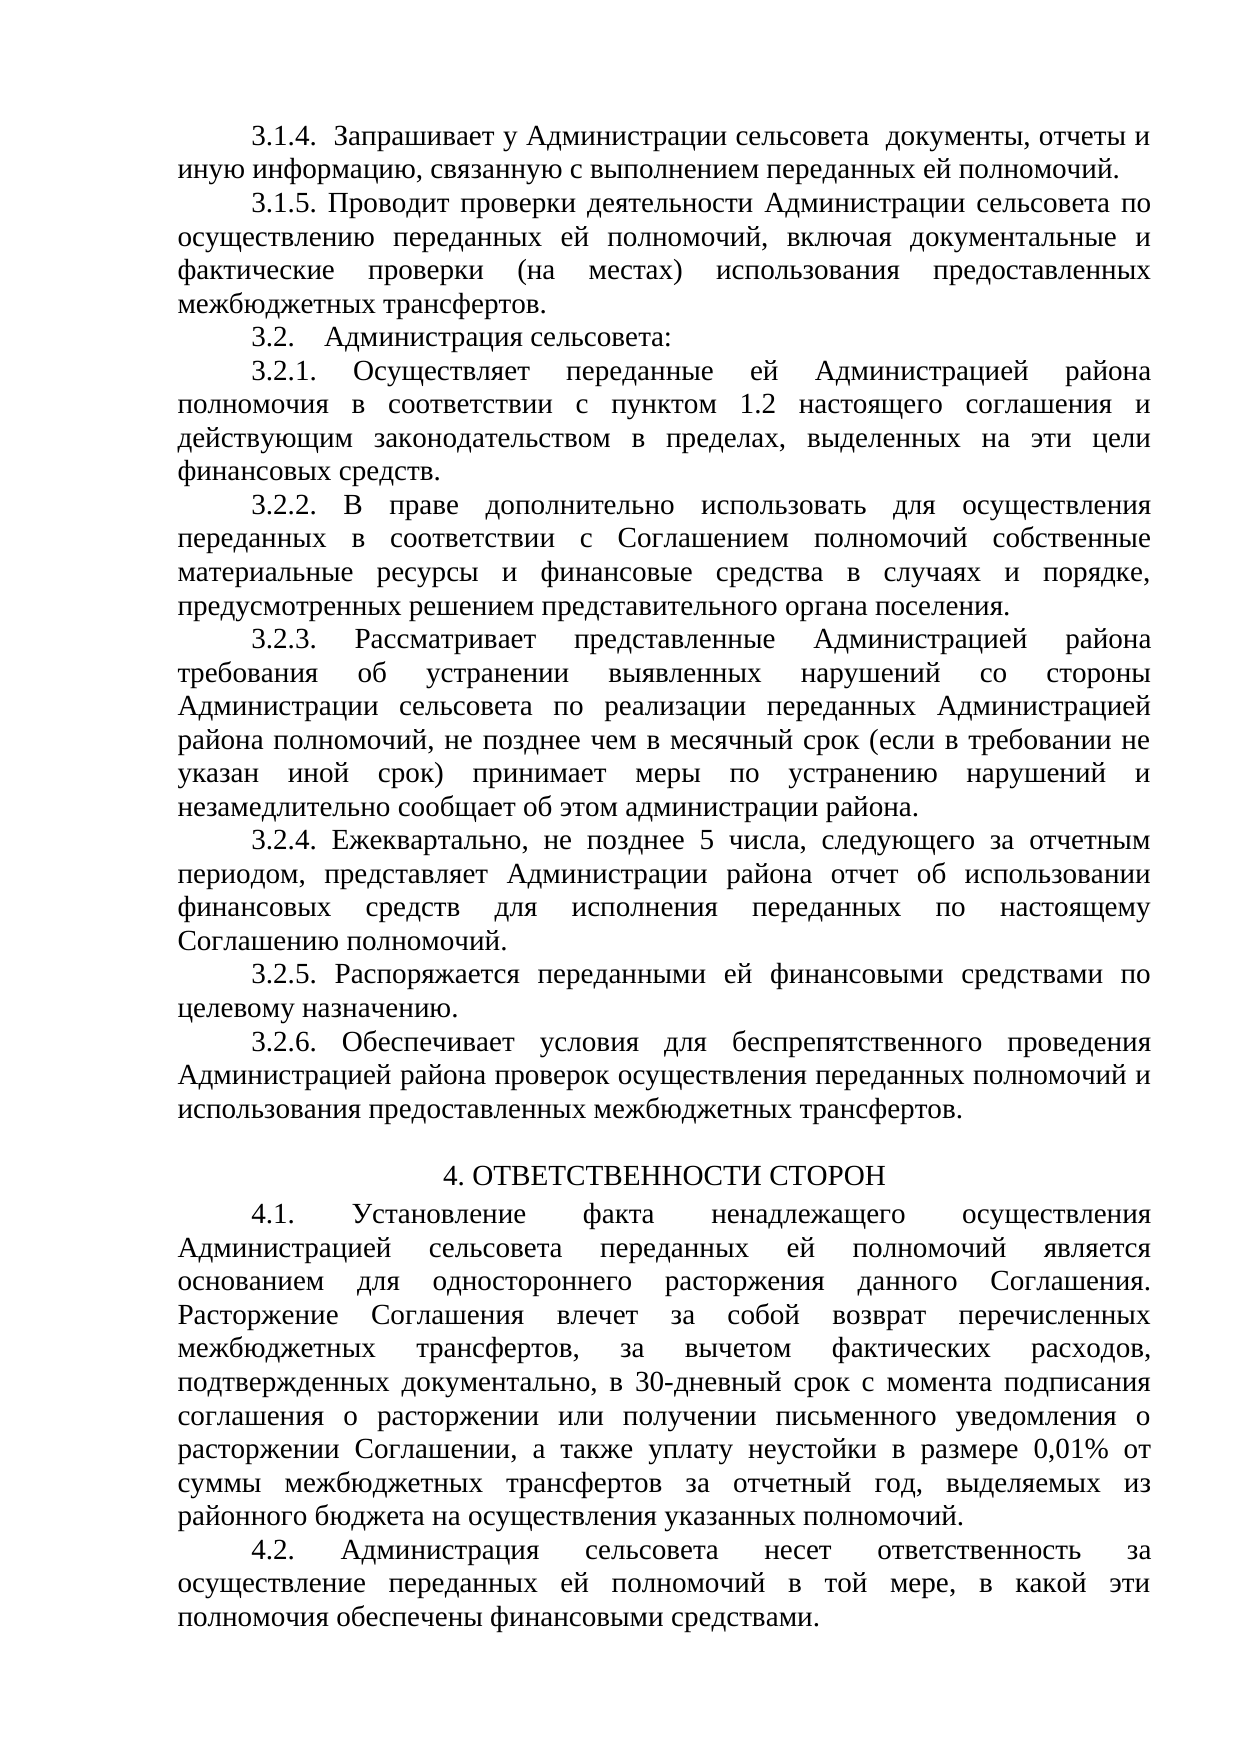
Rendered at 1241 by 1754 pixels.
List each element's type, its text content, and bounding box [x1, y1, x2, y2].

text 3.2.6. Обеспечивает условия для беспрепятственного проведения Администрацией района проверок осуществления переданных полномочий и использования предоставленных межбюджетных трансфертов. [177, 1024, 1152, 1124]
text 3.1.5. Проводит проверки деятельности Администрации сельсовета по осуществлению переданных ей полномочий, включая документальные и фактические проверки (на местах) использования предоставленных межбюджетных трансфертов. [177, 185, 1152, 319]
text 3.2.2. В праве дополнительно использовать для осуществления переданных в соответствии с Соглашением полномочий собственные материальные ресурсы и финансовые средства в случаях и порядке, предусмотренных решением представительного органа поселения. [177, 487, 1152, 621]
text 3.2.5. Распоряжается переданными ей финансовыми средствами по целевому назначению. [177, 957, 1152, 1024]
text 3.1.4. Запрашивает у Администрации сельсовета документы, отчеты и иную информацию, связанную с выполнением переданных ей полномочий. [177, 118, 1152, 185]
text 4. ОТВЕТСТВЕННОСТИ СТОРОН [177, 1158, 1152, 1191]
text 3.2.1. Осуществляет переданные ей Администрацией района полномочия в соответствии с пунктом 1.2 настоящего соглашения и действующим законодательством в пределах, выделенных на эти цели финансовых средств. [177, 353, 1152, 487]
text 4.1. Установление факта ненадлежащего осуществления Администрацией сельсовета переданных ей полномочий является основанием для одностороннего расторжения данного Соглашения. Расторжение Соглашения влечет за собой возврат перечисленных межбюджетных трансфертов, за вычетом фактических расходов, подтвержденных документально, в 30-дневный срок с момента подписания соглашения о расторжении или получении письменного уведомления о расторжении Соглашении, а также уплату неустойки в размере 0,01% от суммы межбюджетных трансфертов за отчетный год, выделяемых из районного бюджета на осуществления указанных полномочий. [177, 1196, 1152, 1532]
text 4.2. Администрация сельсовета несет ответственность за осуществление переданных ей полномочий в той мере, в какой эти полномочия обеспечены финансовыми средствами. [177, 1532, 1152, 1632]
text 3.2.4. Ежеквартально, не позднее 5 числа, следующего за отчетным периодом, представляет Администрации района отчет об использовании финансовых средств для исполнения переданных по настоящему Соглашению полномочий. [177, 822, 1152, 957]
text 3.2. Администрация сельсовета: [177, 319, 1152, 353]
text 3.2.3. Рассматривает представленные Администрацией района требования об устранении выявленных нарушений со стороны Администрации сельсовета по реализации переданных Администрацией района полномочий, не позднее чем в месячный срок (если в требовании не указан иной срок) принимает меры по устранению нарушений и незамедлительно сообщает об этом администрации района. [177, 621, 1152, 822]
